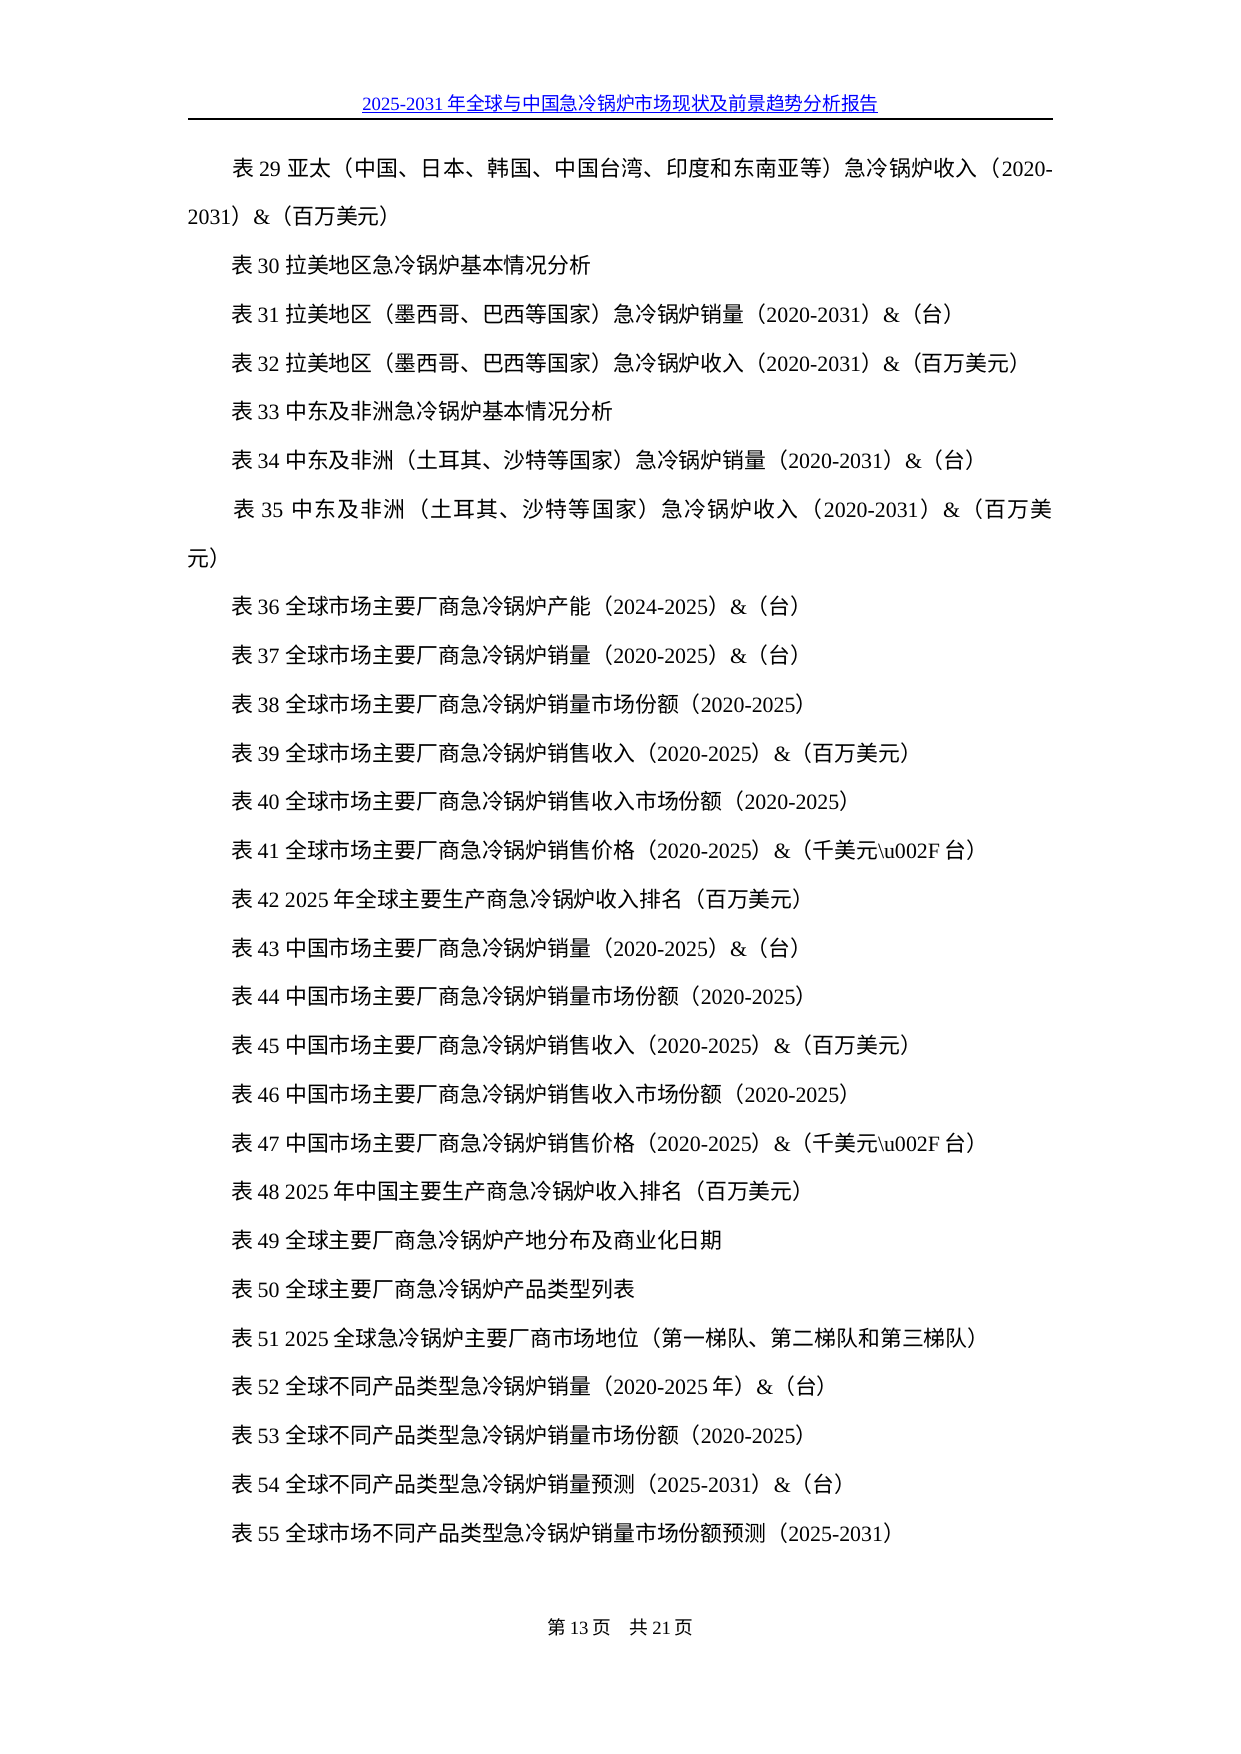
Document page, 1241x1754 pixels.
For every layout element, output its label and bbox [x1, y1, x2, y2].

text [187, 150, 1053, 1548]
